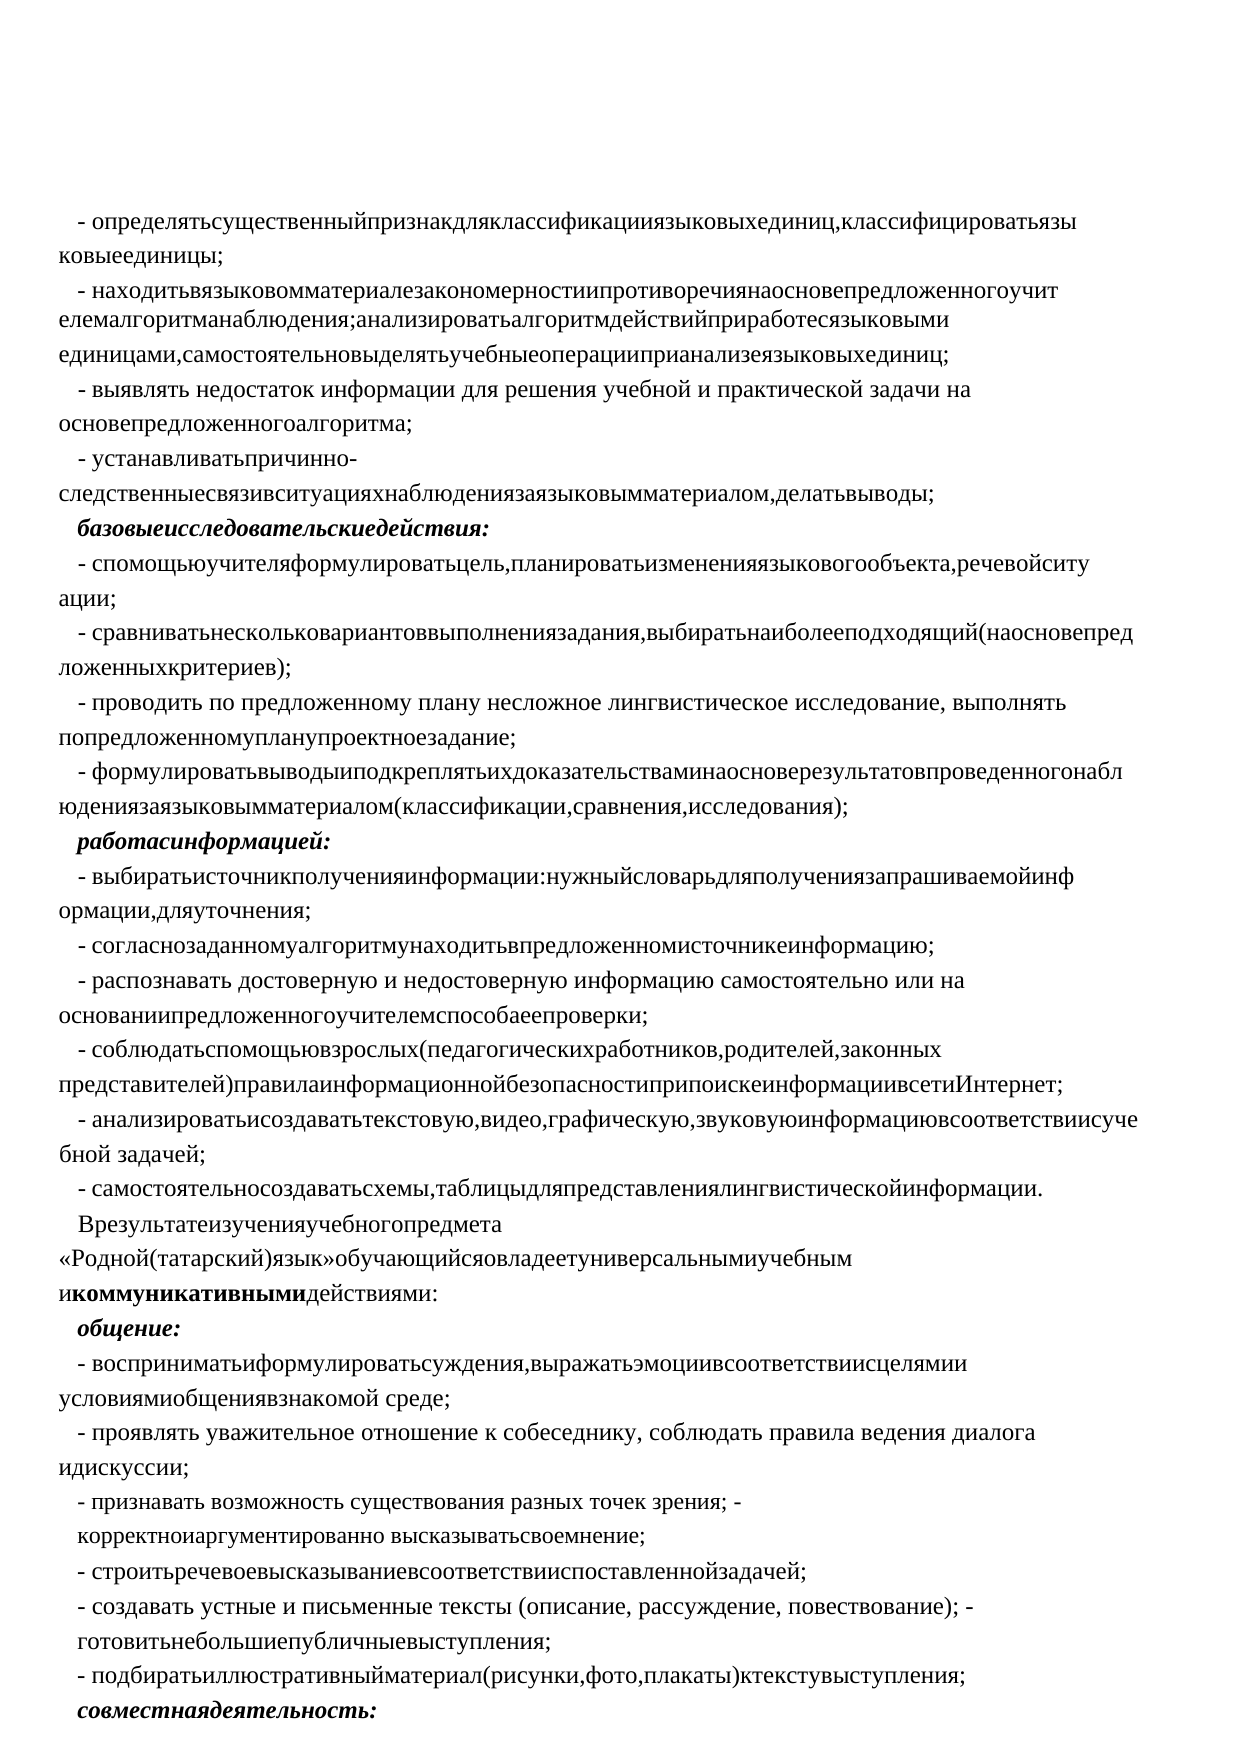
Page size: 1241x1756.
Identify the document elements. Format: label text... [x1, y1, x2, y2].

list сравниватьнескольковариантоввыполнениязадания,выбиратьнаиболееподходящий(наосновепредложенныхкритериев); [58, 617, 1140, 681]
list анализироватьисоздаватьтекстовую,видео,графическую,звуковуюинформациювсоответствиисучебной задачей; [59, 1104, 1148, 1168]
subtitle совместнаядеятельность: [77, 1696, 1232, 1724]
text Врезультатеизученияучебногопредмета «Родной(татарский)язык»обучающийсяовладеетуниверсальнымиучебнымикоммуникативнымидействиями: [58, 1209, 1232, 1307]
list соблюдатьспомощьювзрослых(педагогическихработников,родителей,законных [78, 1034, 1232, 1063]
list выбиратьисточникполученияинформации:нужныйсловарьдляполучениязапрашиваемойинформации,дляуточнения; [58, 861, 1082, 924]
subtitle базовыеисследовательскиедействия: [77, 513, 1232, 542]
list формулироватьвыводыиподкреплятьихдоказательстваминаосноверезультатовпроведенногонаблюдениязаязыковымматериалом(классификации,сравнения,исследования); [58, 756, 1130, 820]
list выявлять недостаток информации для решения учебной и практической задачи на основепредложенногоалгоритма; [58, 374, 1051, 437]
list находитьвязыковомматериалезакономерностиипротиворечиянаосновепредложенногоучителемалгоритманаблюдения;анализироватьалгоритмдействийприработесязыковыми [58, 275, 1066, 333]
list создавать устные и письменные тексты (описание, рассуждение, повествование); -готовитьнебольшиепубличныевыступления; [77, 1591, 975, 1655]
list согласнозаданномуалгоритмунаходитьвпредложенномисточникеинформацию; [78, 930, 1232, 959]
subtitle общение: [77, 1313, 1232, 1342]
subtitle работасинформацией: [77, 826, 1232, 855]
list строитьречевоевысказываниевсоответствииспоставленнойзадачей; [77, 1556, 1232, 1585]
list проявлять уважительное отношение к собеседнику, соблюдать правила ведения диалога идискуссии; [58, 1417, 1057, 1481]
list восприниматьиформулироватьсуждения,выражатьэмоциивсоответствиисцелямии условиямиобщениявзнакомой среде; [58, 1348, 1151, 1411]
text единицами,самостоятельновыделятьучебныеоперацииприанализеязыковыхединиц; [58, 339, 1232, 368]
list распознавать достоверную и недостоверную информацию самостоятельно или на основаниипредложенногоучителемспособаеепроверки; [58, 965, 1085, 1029]
text представителей)правилаинформационнойбезопасностиприпоискеинформациивсетиИнтернет; [58, 1069, 1232, 1098]
list определятьсущественныйпризнакдляклассификацииязыковыхединиц,классифицироватьязыковыеединицы; [58, 206, 1083, 269]
list спомощьюучителяформулироватьцель,планироватьизмененияязыковогообъекта,речевойситуации; [58, 548, 1099, 612]
list подбиратьиллюстративныйматериал(рисунки,фото,плакаты)ктекстувыступления; [77, 1661, 1232, 1689]
list признавать возможность существования разных точек зрения; -корректноиаргументированно высказыватьсвоемнение; [77, 1487, 743, 1549]
list самостоятельносоздаватьсхемы,таблицыдляпредставлениялингвистическойинформации. [78, 1174, 1232, 1202]
list проводить по предложенному плану несложное лингвистическое исследование, выполнять попредложенномупланупроектноезадание; [58, 687, 1100, 750]
list устанавливатьпричинно-следственныесвязивситуацияхнаблюдениязаязыковымматериалом,делатьвыводы; [58, 443, 1126, 507]
